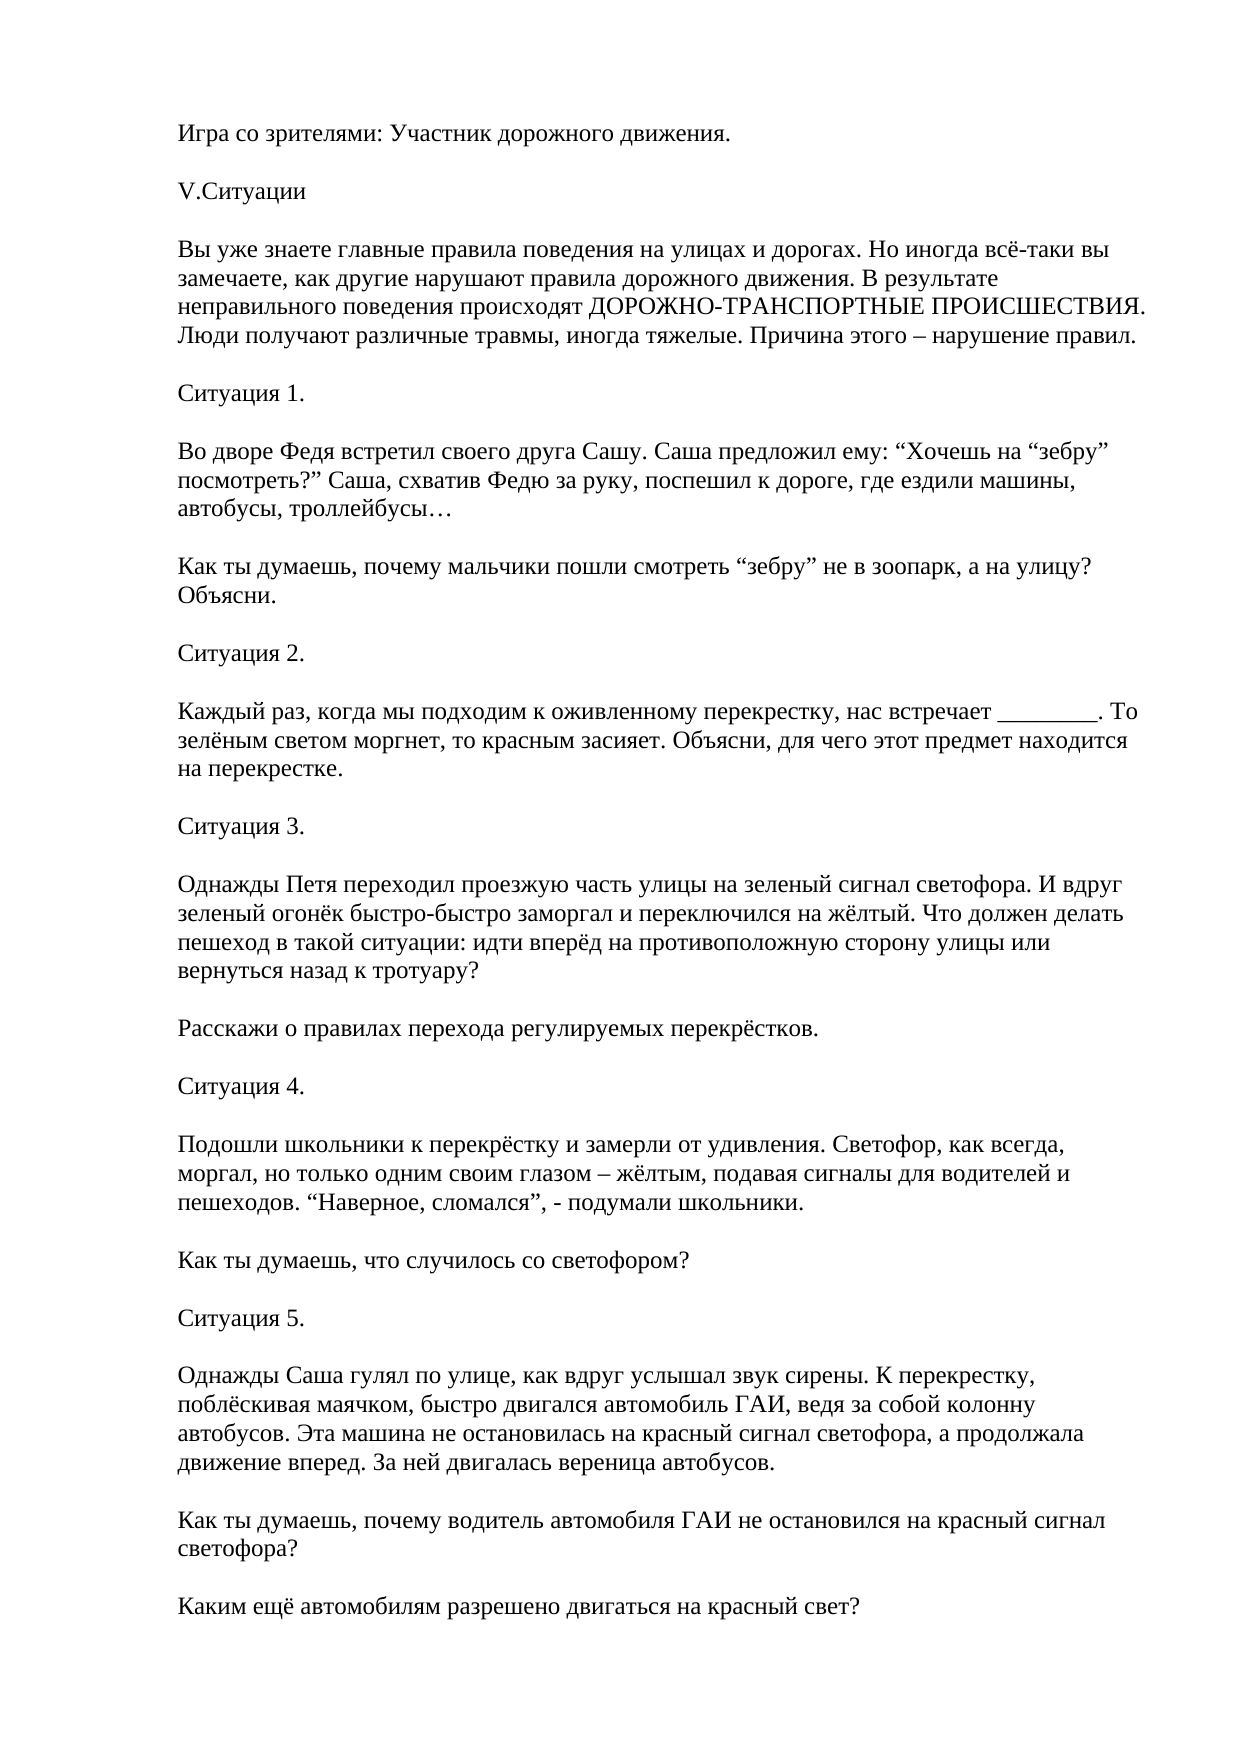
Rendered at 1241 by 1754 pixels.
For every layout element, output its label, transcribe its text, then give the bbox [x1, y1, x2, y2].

text Вы уже знаете главные правила поведения на улицах и дорогах. Но иногда всё-таки вы замечаете, как другие нарушают правила дорожного движения. В результате неправильного поведения происходят ДОРОЖНО-ТРАНСПОРТНЫЕ ПРОИСШЕСТВИЯ. Люди получают различные травмы, иногда тяжелые. Причина этого – нарушение правил. [177, 234, 1152, 349]
text Как ты думаешь, почему водитель автомобиля ГАИ не остановился на красный сигнал светофора? [177, 1505, 1152, 1562]
text Однажды Петя переходил проезжую часть улицы на зеленый сигнал светофора. И вдруг зеленый огонёк быстро-быстро заморгал и переключился на жёлтый. Что должен делать пешеход в такой ситуации: идти вперёд на противоположную сторону улицы или вернуться назад к тротуару? [177, 869, 1152, 984]
text Ситуация 2. [177, 638, 1152, 667]
text Как ты думаешь, почему мальчики пошли смотреть “зебру” не в зоопарк, а на улицу? Объясни. [177, 551, 1152, 609]
text Однажды Саша гулял по улице, как вдруг услышал звук сирены. К перекрестку, поблёскивая маячком, быстро двигался автомобиль ГАИ, ведя за собой колонну автобусов. Эта машина не остановилась на красный сигнал светофора, а продолжала движение вперед. За ней двигалась вереница автобусов. [177, 1361, 1152, 1476]
text Ситуация 3. [177, 811, 1152, 840]
text Подошли школьники к перекрёстку и замерли от удивления. Светофор, как всегда, моргал, но только одним своим глазом – жёлтым, подавая сигналы для водителей и пешеходов. “Наверное, сломался”, - подумали школьники. [177, 1129, 1152, 1216]
text Как ты думаешь, что случилось со светофором? [177, 1245, 1152, 1273]
text Ситуация 5. [177, 1303, 1152, 1331]
text Расскажи о правилах перехода регулируемых перекрёстков. [177, 1013, 1152, 1042]
text Игра со зрителями: Участник дорожного движения. [177, 118, 1152, 147]
text Во дворе Федя встретил своего друга Сашу. Саша предложил ему: “Хочешь на “зебру” посмотреть?” Саша, схватив Федю за руку, поспешил к дороге, где ездили машины, автобусы, троллейбусы… [177, 436, 1152, 522]
text Ситуация 4. [177, 1071, 1152, 1100]
text Каждый раз, когда мы подходим к оживленному перекрестку, нас встречает ________. То зелёным светом моргнет, то красным засияет. Объясни, для чего этот предмет находится на перекрестке. [177, 696, 1152, 782]
text V.Ситуации [177, 176, 1152, 205]
text Ситуация 1. [177, 378, 1152, 407]
text Каким ещё автомобилям разрешено двигаться на красный свет? [177, 1591, 1152, 1620]
